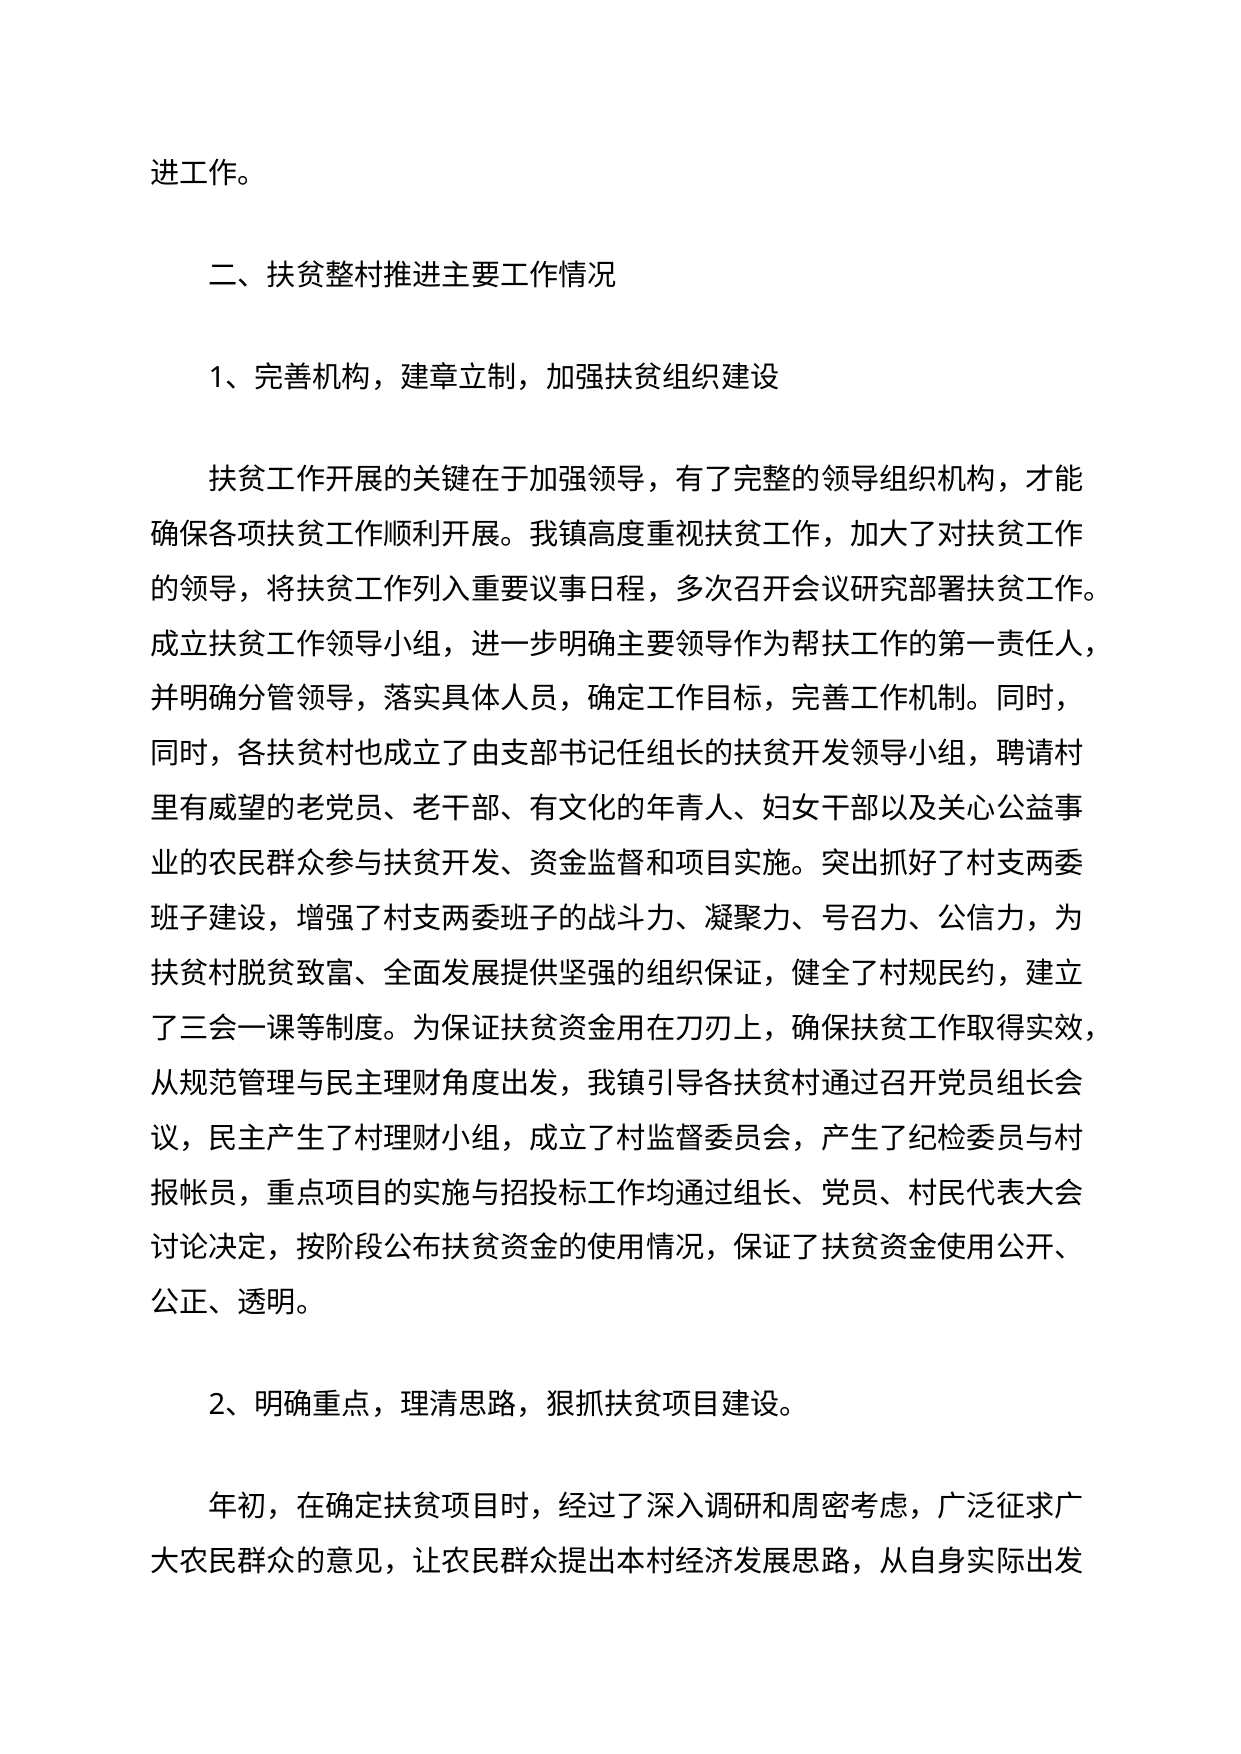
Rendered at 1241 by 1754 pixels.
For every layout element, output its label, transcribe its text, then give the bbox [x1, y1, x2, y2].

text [150, 1483, 1090, 1580]
text 2、明确重点，理清思路，狠抓扶贫项目建设。 [150, 1381, 1090, 1423]
text 二、扶贫整村推进主要工作情况 [150, 252, 1090, 294]
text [150, 150, 1090, 192]
text 1、完善机构，建章立制，加强扶贫组织建设 [150, 353, 1090, 396]
text 扶贫工作开展的关键在于加强领导，有了完整的领导组织机构，才能确保各项扶贫工作顺利开展。我镇高度重视扶贫工作，加大了对扶贫工作的领导，将扶贫工作列入重要议事日程，多次召开会议研究部署扶贫工作。成立扶贫工作领导小组，进一步明确主要领导作为帮扶工作的第一责任人，并明确分管领导，落实具体人员，确定工作目标，完善工作机制。同时，同时，各扶贫村也成立了由支部书记任组长的扶贫开发领导小组，聘请村里有威望的老党员、老干部、有文化的年青人、妇女干部以及关心公益事业的农民群众参与扶贫开发、资金监督和项目实施。突出抓好了村支两委班子建设，增强了村支两委班子的战斗力、凝聚力、号召力、公信力，为扶贫村脱贫致富、全面发展提供坚强的组织保证，健全了村规民约，建立了三会一课等制度。为保证扶贫资金用在刀刃上，确保扶贫工作取得实效，从规范管理与民主理财角度出发，我镇引导各扶贫村通过召开党员组长会议，民主产生了村理财小组，成立了村监督委员会，产生了纪检委员与村报帐员，重点项目的实施与招投标工作均通过组长、党员、村民代表大会讨论决定，按阶段公布扶贫资金的使用情况，保证了扶贫资金使用公开、公正、透明。 [150, 456, 1090, 1321]
